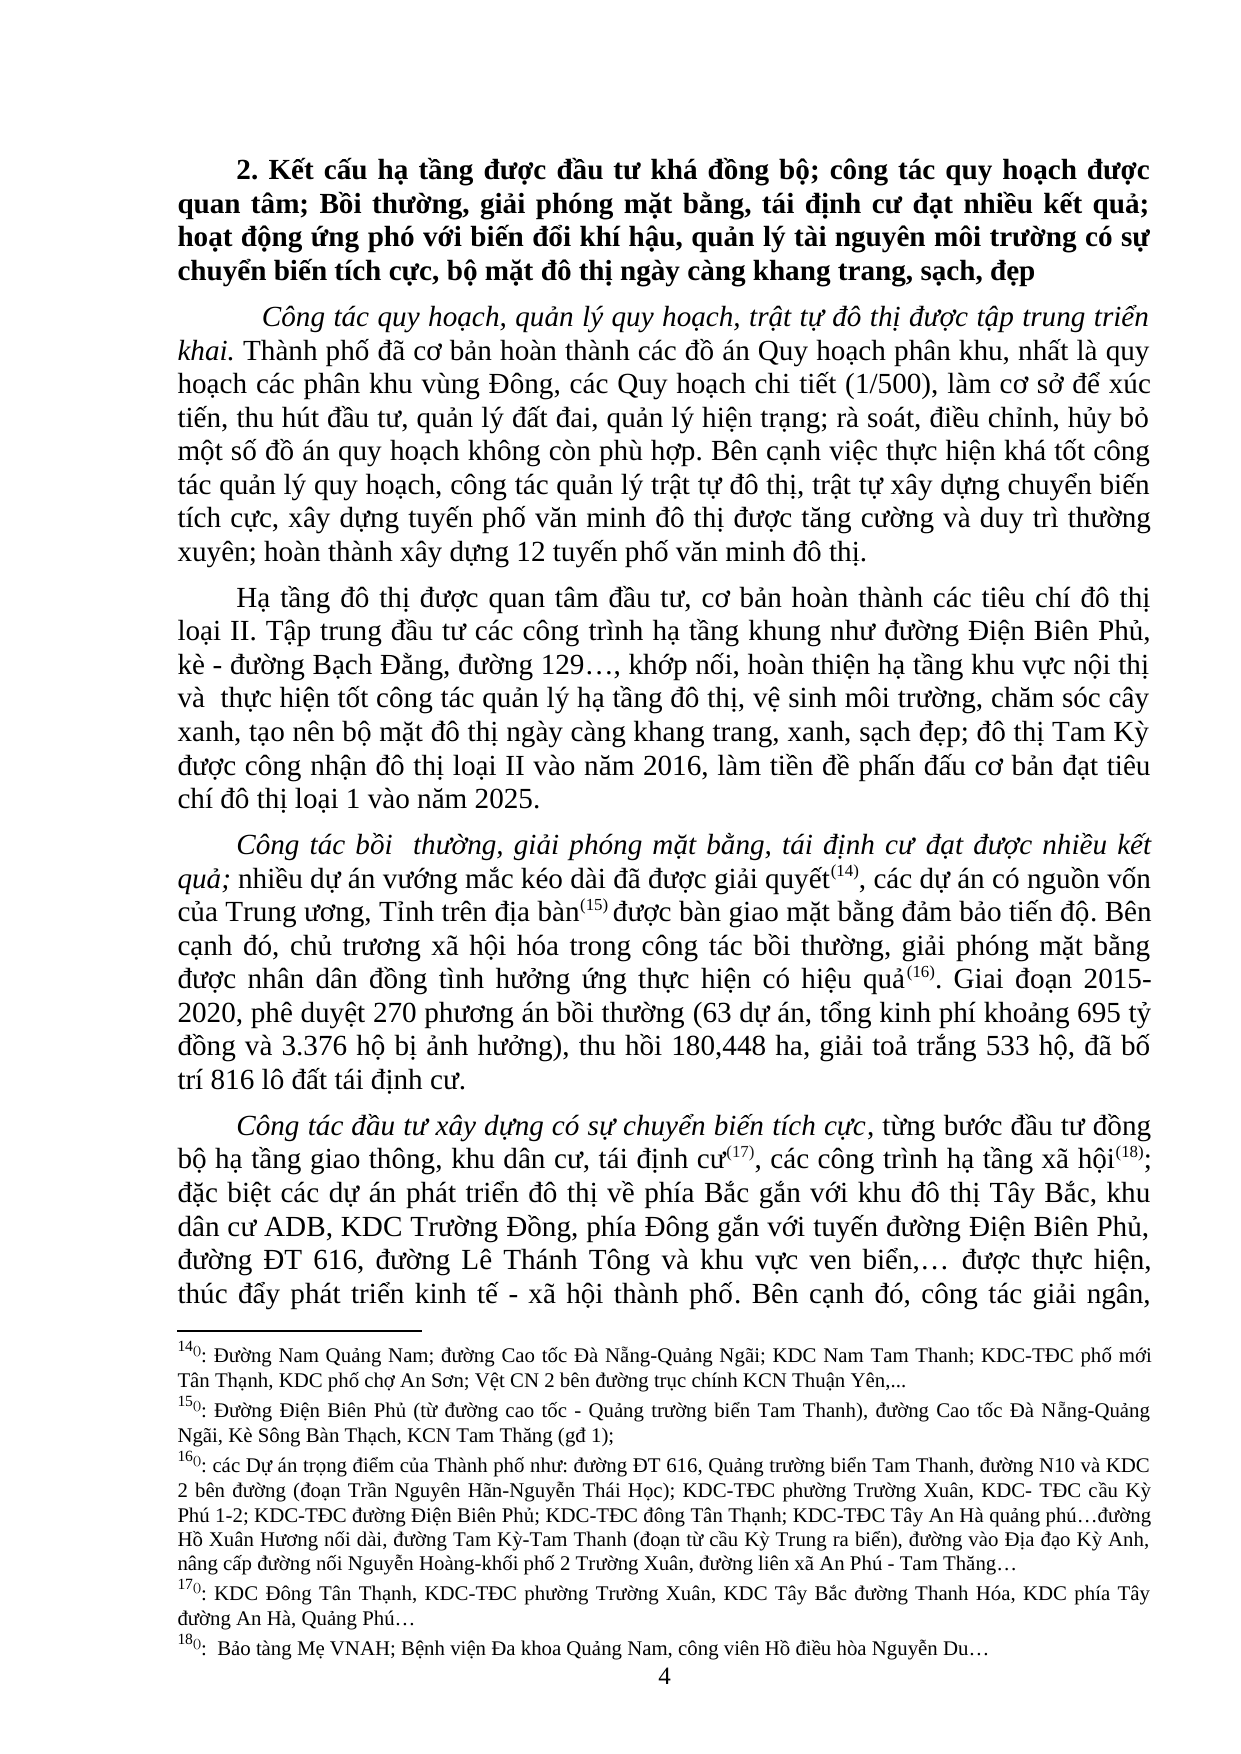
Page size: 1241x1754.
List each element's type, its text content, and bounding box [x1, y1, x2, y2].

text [177, 1108, 1152, 1309]
text Công tác bồi thường, giải phóng mặt bằng, tái định cư đạt được nhiều kết quả; nhiều dự án vướng mắc kéo dài đã được giải quyết(), các dự án có nguồn vốn của Trung ương, Tỉnh trên địa bàn() được bàn giao mặt bằng đảm bảo tiến độ. Bên cạnh đó, chủ trương xã hội hóa trong công tác bồi thường, giải phóng mặt bằng được nhân dân đồng tình hưởng ứng thực hiện có hiệu quả(). Giai đoạn 2015-2020, phê duyệt 270 phương án bồi thường (63 dự án, tổng kinh phí khoảng 695 tỷ đồng và 3.376 hộ bị ảnh hưởng), thu hồi 180,448 ha, giải toả trắng 533 hộ, đã bố trí 816 lô đất tái định cư. [177, 827, 1152, 1096]
text Hạ tầng đô thị được quan tâm đầu tư, cơ bản hoàn thành các tiêu chí đô thị loại II. Tập trung đầu tư các công trình hạ tầng khung như đường Điện Biên Phủ, kè - đường Bạch Đằng, đường 129…, khớp nối, hoàn thiện hạ tầng khu vực nội thị và thực hiện tốt công tác quản lý hạ tầng đô thị, vệ sinh môi trường, chăm sóc cây xanh, tạo nên bộ mặt đô thị ngày càng khang trang, xanh, sạch đẹp; đô thị Tam Kỳ được công nhận đô thị loại II vào năm 2016, làm tiền đề phấn đấu cơ bản đạt tiêu chí đô thị loại 1 vào năm 2025. [177, 580, 1152, 815]
text Công tác quy hoạch, quản lý quy hoạch, trật tự đô thị được tập trung triển khai. Thành phố đã cơ bản hoàn thành các đồ án Quy hoạch phân khu, nhất là quy hoạch các phân khu vùng Đông, các Quy hoạch chi tiết (1/500), làm cơ sở để xúc tiến, thu hút đầu tư, quản lý đất đai, quản lý hiện trạng; rà soát, điều chỉnh, hủy bỏ một số đồ án quy hoạch không còn phù hợp. Bên cạnh việc thực hiện khá tốt công tác quản lý quy hoạch, công tác quản lý trật tự đô thị, trật tự xây dựng chuyển biến tích cực, xây dựng tuyến phố văn minh đô thị được tăng cường và duy trì thường xuyên; hoàn thành xây dựng 12 tuyến phố văn minh đô thị. [177, 299, 1152, 567]
text 2. Kết cấu hạ tầng được đầu tư khá đồng bộ; công tác quy hoạch được quan tâm; Bồi thường, giải phóng mặt bằng, tái định cư đạt nhiều kết quả; hoạt động ứng phó với biến đổi khí hậu, quản lý tài nguyên môi trường có sự chuyển biến tích cực, bộ mặt đô thị ngày càng khang trang, sạch, đẹp [177, 152, 1152, 287]
